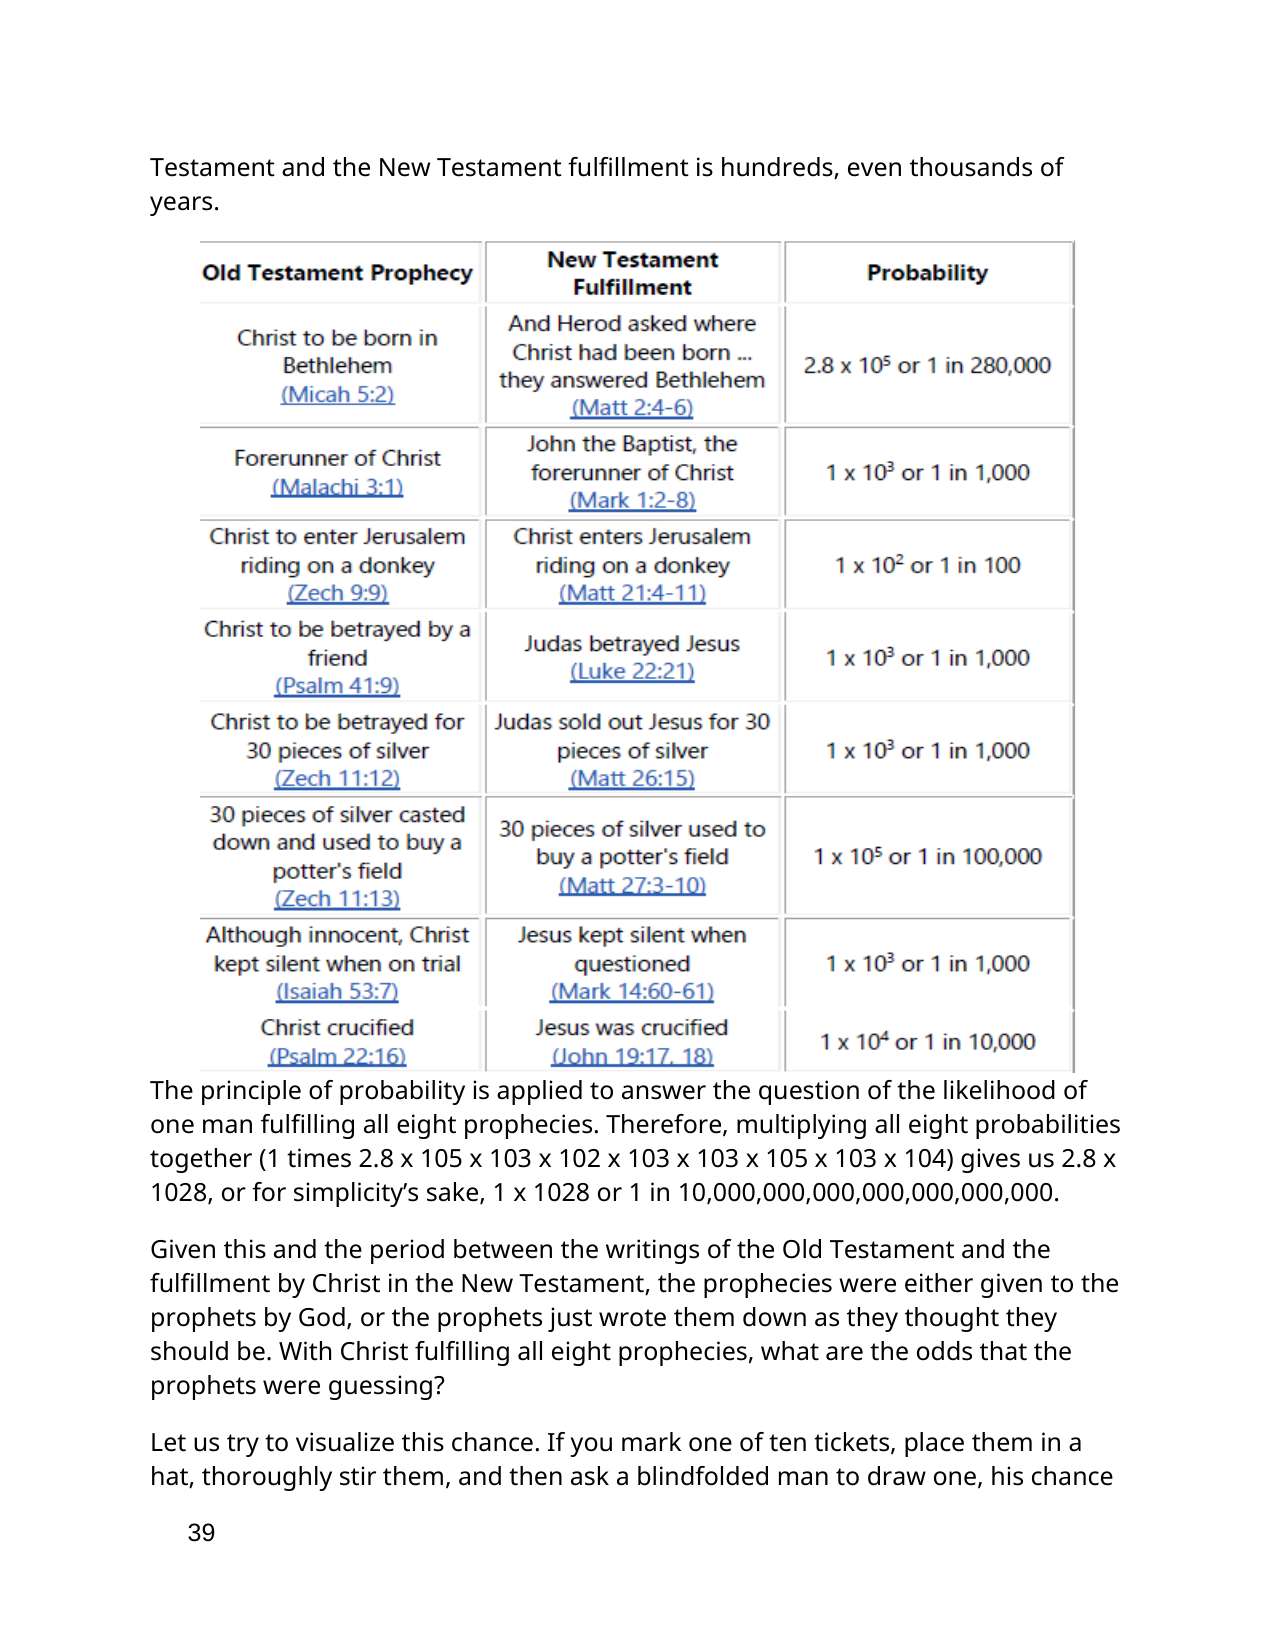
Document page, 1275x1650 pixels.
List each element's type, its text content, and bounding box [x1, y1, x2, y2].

picture [199, 240, 1076, 1073]
text Given this and the period between the writings of the Old Testament and the fulfillment by Christ in the New Testament, the prophecies were either given to the prophets by God, or the prophets just wrote them down as they thought they should be. With Christ fulfilling all eight prophecies, what are the odds that the prophets were guessing? [150, 1231, 1125, 1402]
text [150, 150, 1125, 218]
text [150, 1424, 1125, 1492]
text The principle of probability is applied to answer the question of the likelihood of one man fulfilling all eight prophecies. Therefore, multiplying all eight probabilities together (1 times 2.8 x 105 x 103 x 102 x 103 x 103 x 105 x 103 x 104) gives us 2.8 x 1028, or for simplicity’s sake, 1 x 1028 or 1 in 10,000,000,000,000,000,000,000. [150, 1072, 1125, 1209]
